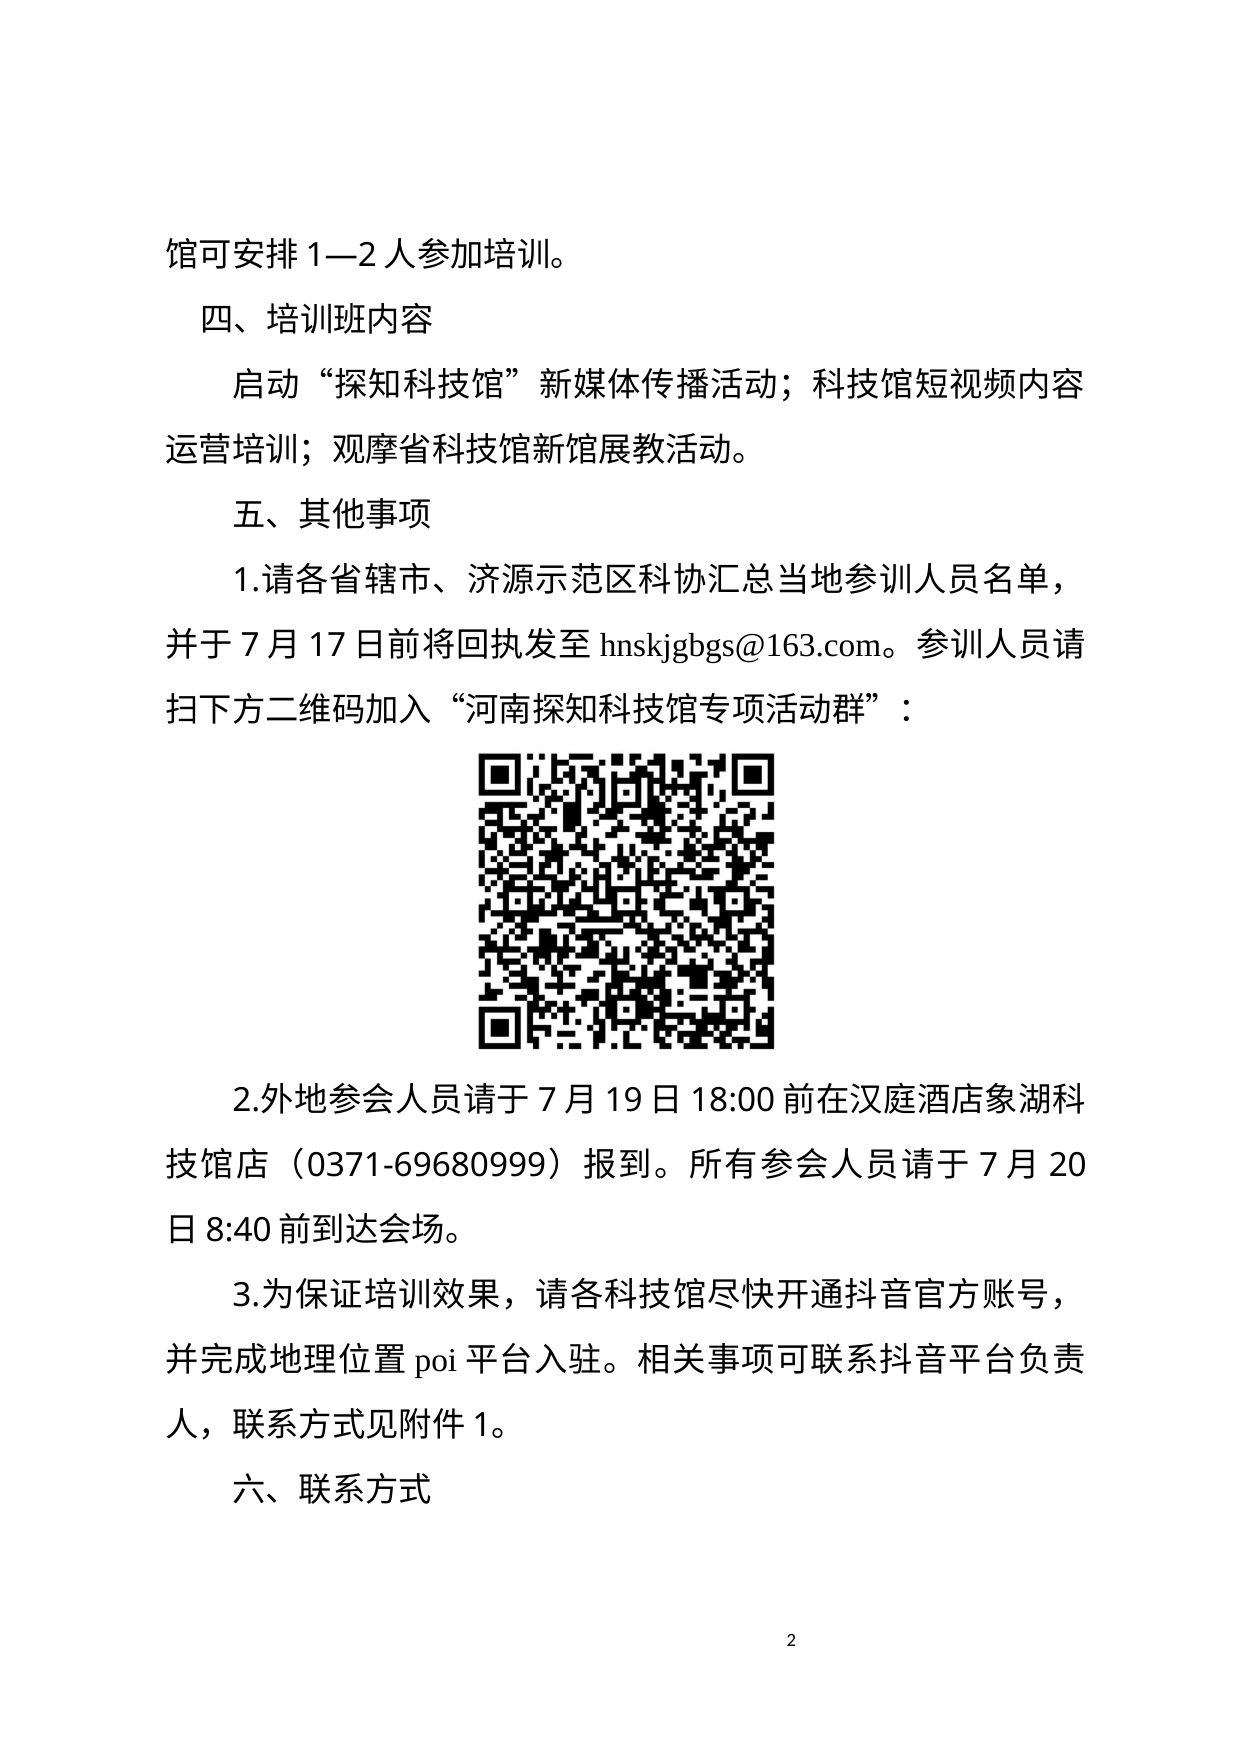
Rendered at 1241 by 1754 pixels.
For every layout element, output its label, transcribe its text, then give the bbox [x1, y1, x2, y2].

text 1.请各省辖市、济源示范区科协汇总当地参训人员名单，并于7月17日前将回执发至hnskjgbgs@163.com。参训人员请扫下方二维码加入“河南探知科技馆专项活动群”： [165, 544, 1087, 739]
text 3.为保证培训效果，请各科技馆尽快开通抖音官方账号，并完成地理位置poi平台入驻。相关事项可联系抖音平台负责人，联系方式见附件1。 [165, 1259, 1087, 1454]
text 2.外地参会人员请于7月19日18:00前在汉庭酒店象湖科技馆店（0371-69680999）报到。所有参会人员请于7月20日8:40前到达会场。 [165, 1064, 1087, 1259]
picture [464, 739, 788, 1065]
text 六、联系方式 [165, 1454, 1087, 1519]
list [165, 219, 1087, 284]
text 五、其他事项 [165, 479, 1087, 544]
text 启动“探知科技馆”新媒体传播活动；科技馆短视频内容运营培训；观摩省科技馆新馆展教活动。 [165, 349, 1087, 479]
list 四、培训班内容 [165, 284, 1087, 349]
